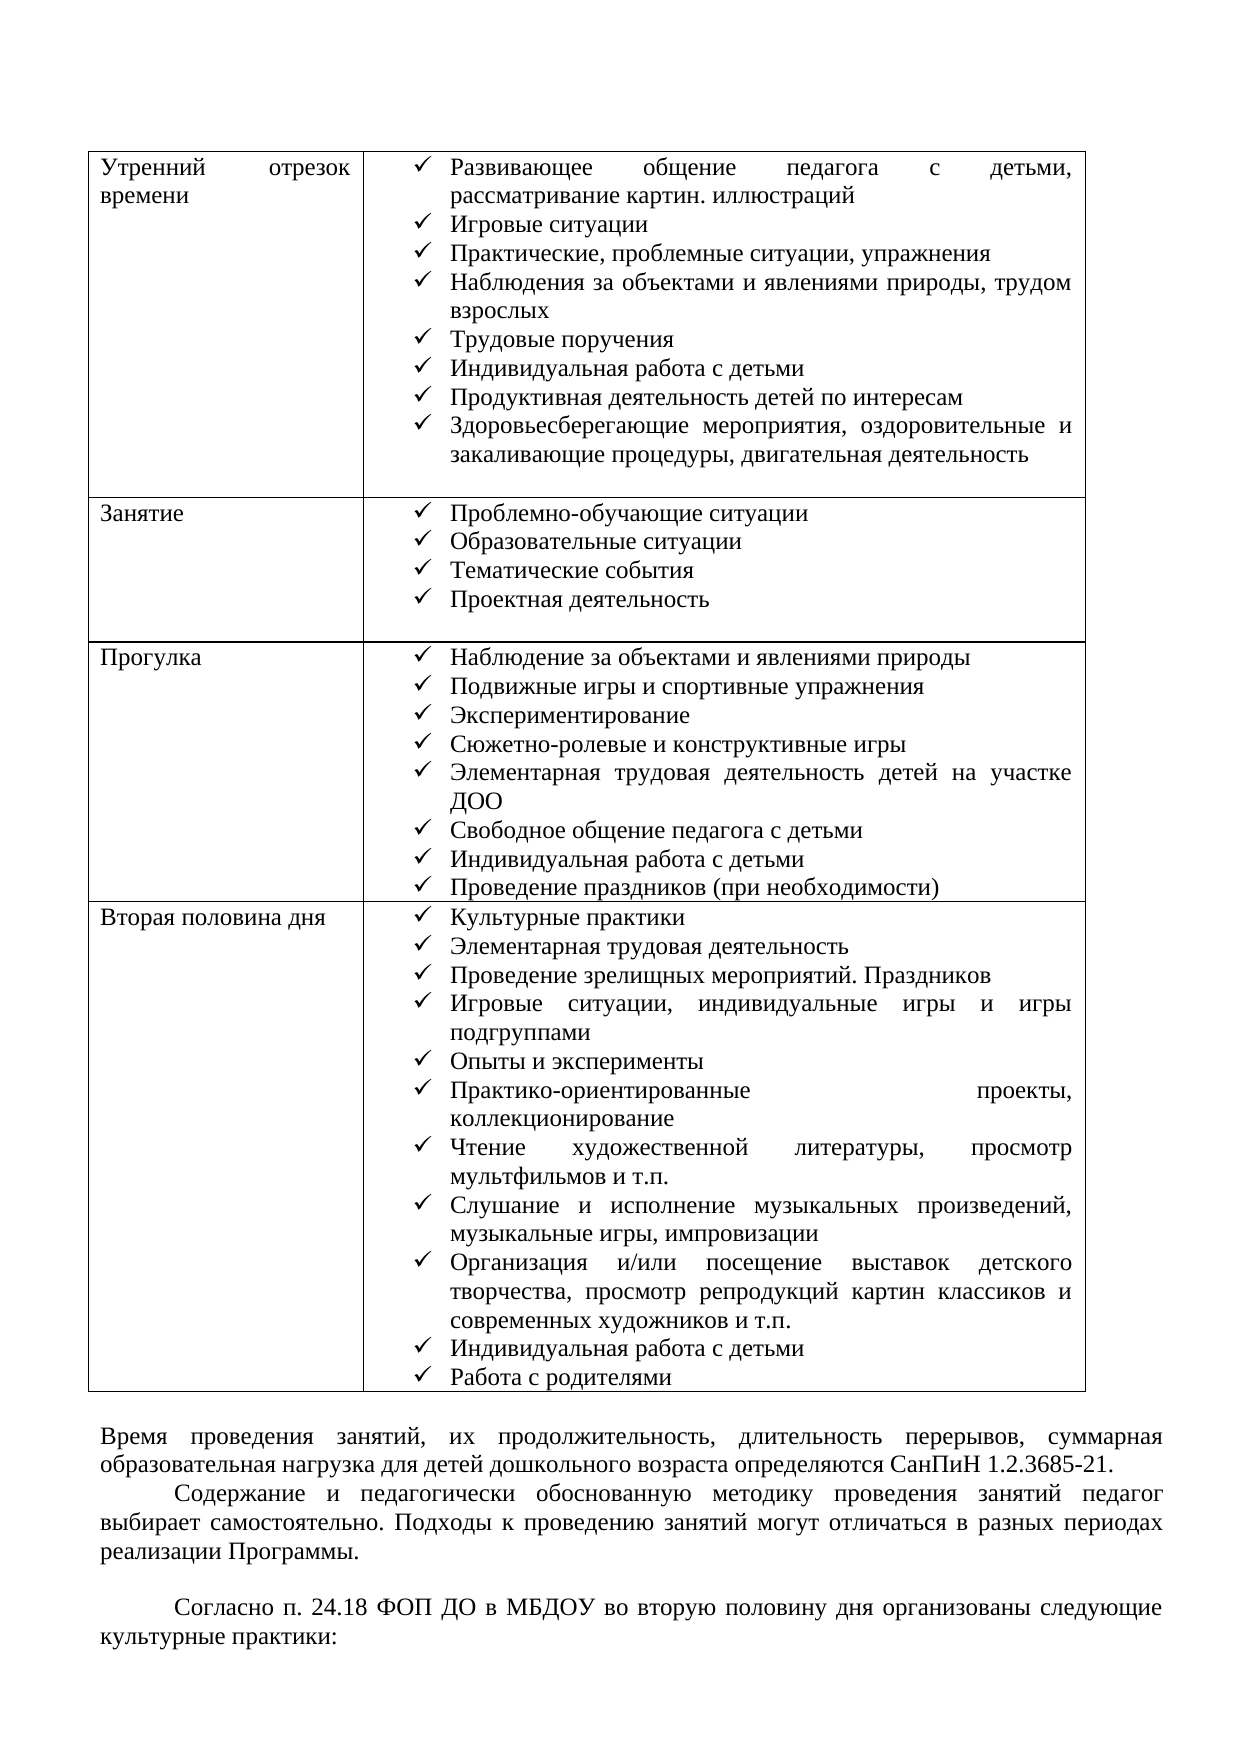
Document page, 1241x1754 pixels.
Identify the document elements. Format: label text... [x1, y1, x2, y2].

text Содержание и педагогически обоснованную методику проведения занятий педагог выбирает самостоятельно. Подходы к проведению занятий могут отличаться в разных периодах реализации Программы. [100, 1478, 1164, 1564]
table_cell Вторая половина дня [89, 902, 363, 1391]
table_cell Наблюдение за объектами и явлениями природы Подвижные игры и спортивные упражнения Экспериментирование Сюжетно-ролевые и конструктивные игры Элементарная трудовая деятельность детей на участке ДОО Свободное общение педагога с детьми Индивидуальная работа с детьми Проведение праздников (при необходимости) [364, 643, 1085, 901]
table_header Утренний отрезок времени [89, 152, 363, 497]
text Согласно п. 24.18 ФОП ДО в МБДОУ во вторую половину дня организованы следующие культурные практики: [100, 1592, 1164, 1650]
table_cell Проблемно-обучающие ситуации Образовательные ситуации Тематические события Проектная деятельность [364, 498, 1085, 641]
table_cell Прогулка [89, 643, 363, 901]
table_cell Занятие [89, 498, 363, 641]
text Время проведения занятий, их продолжительность, длительность перерывов, суммарная образовательная нагрузка для детей дошкольного возраста определяются СанПиН 1.2.3685-21. [100, 1421, 1164, 1478]
table_cell Культурные практики Элементарная трудовая деятельность Проведение зрелищных мероприятий. Праздников Игровые ситуации, индивидуальные игры и игры подгруппами Опыты и эксперименты Практико-ориентированные проекты, коллекционирование Чтение художественной литературы, просмотр мультфильмов и т.п. Слушание и исполнение музыкальных произведений, музыкальные игры, импровизации Организация и/или посещение выставок детского творчества, просмотр репродукций картин классиков и современных художников и т.п. Индивидуальная работа с детьми Работа с родителями [364, 902, 1085, 1391]
table_header Развивающее общение педагога с детьми, рассматривание картин. иллюстраций Игровые ситуации Практические, проблемные ситуации, упражнения Наблюдения за объектами и явлениями природы, трудом взрослых Трудовые поручения Индивидуальная работа с детьми Продуктивная деятельность детей по интересам Здоровьесберегающие мероприятия, оздоровительные и закаливающие процедуры, двигательная деятельность [364, 152, 1085, 497]
